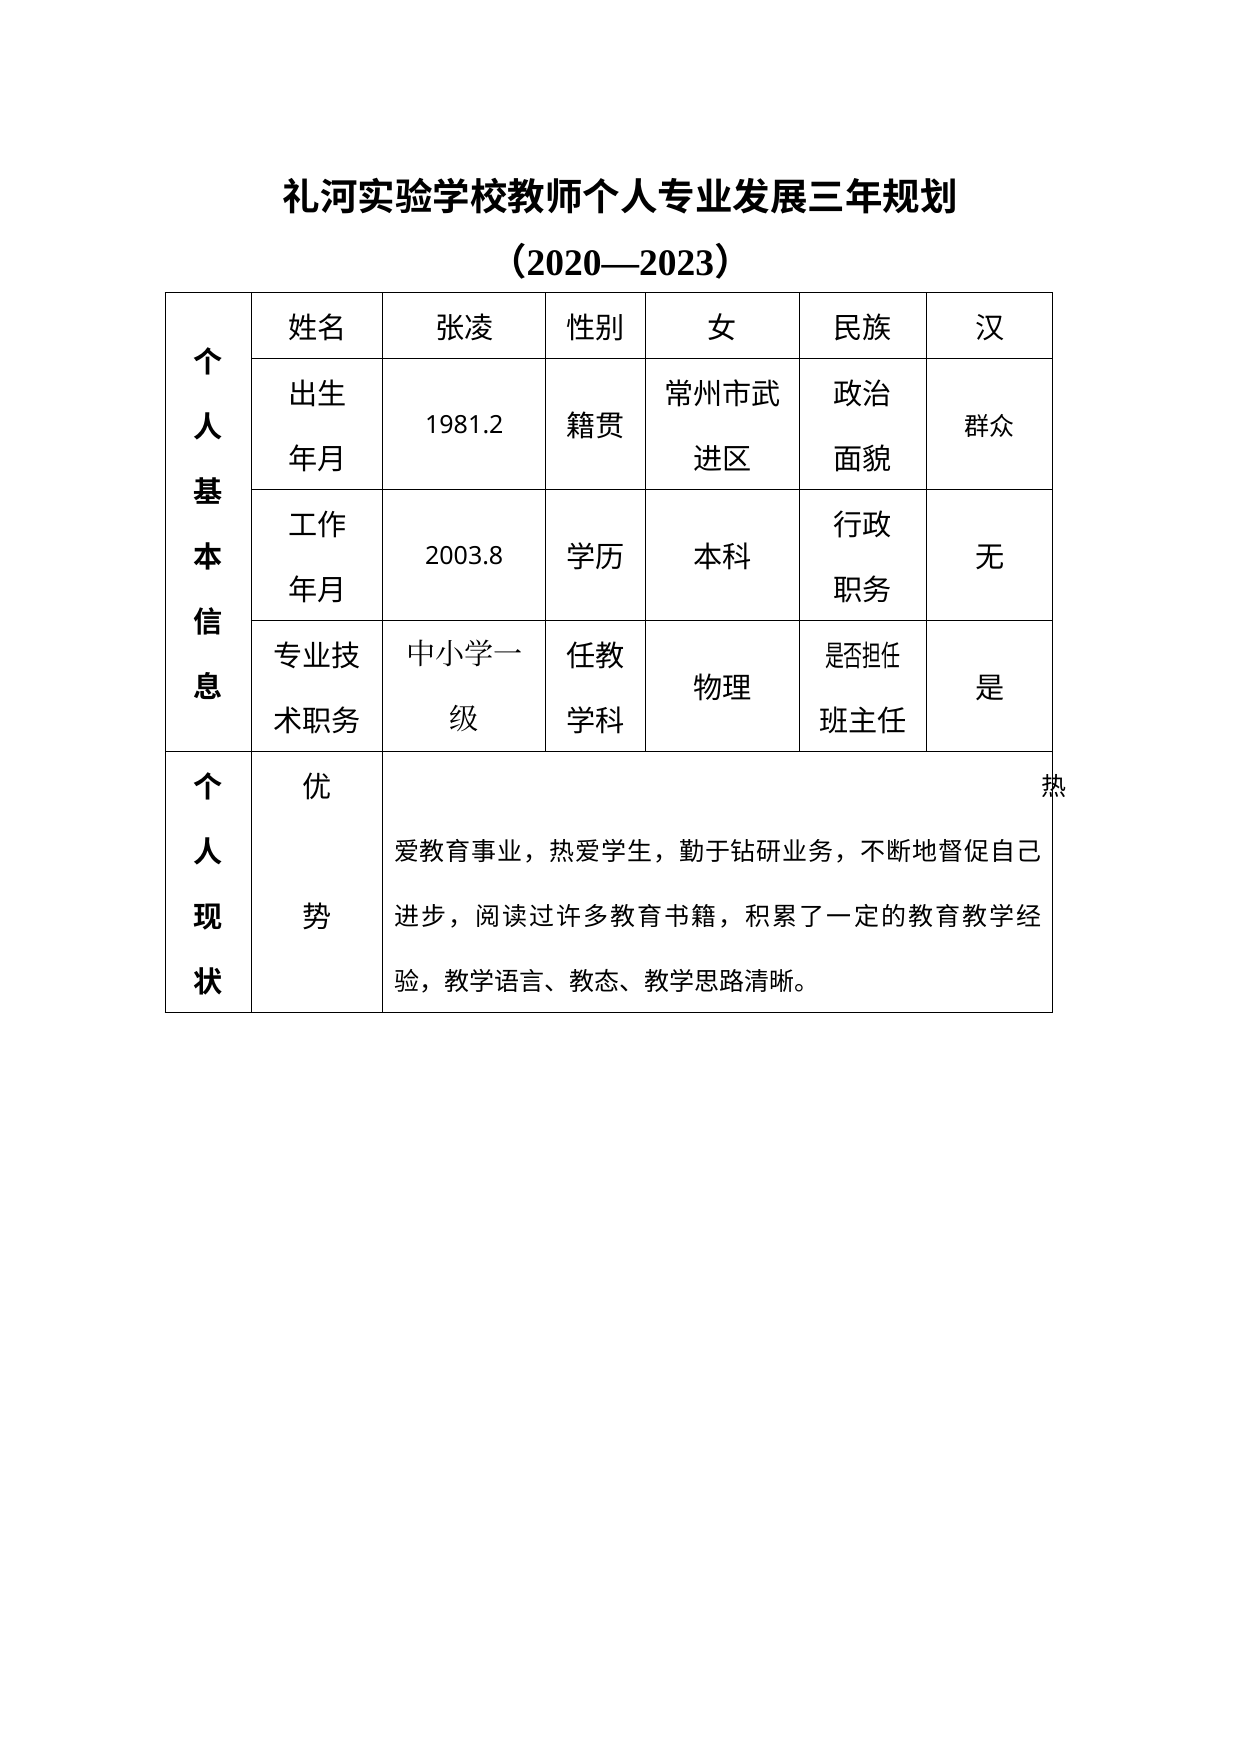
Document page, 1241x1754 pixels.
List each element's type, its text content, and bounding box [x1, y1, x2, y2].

table_cell 工作 年月 [252, 490, 382, 620]
table_header 民族 [800, 293, 926, 358]
table_header 性别 [546, 293, 645, 358]
table_cell 中小学一级 [383, 621, 545, 751]
table_cell 是否担任班主任 [800, 621, 926, 751]
table_cell 热爱教育事业，热爱学生，勤于钻研业务，不断地督促自己进步，阅读过许多教育书籍，积累了一定的教育教学经验，教学语言、教态、教学思路清晰。 [383, 752, 1052, 1012]
table_header 个 人 基 本 信 息 [166, 293, 251, 751]
table_cell 本科 [646, 490, 799, 620]
table_cell 政治 面貌 [800, 359, 926, 489]
table_cell 籍贯 [546, 359, 645, 489]
table_cell 物理 [646, 621, 799, 751]
table_cell 无 [927, 490, 1052, 620]
table_header 张凌 [383, 293, 545, 358]
table_cell 专业技 术职务 [252, 621, 382, 751]
table_header 女 [646, 293, 799, 358]
text 礼河实验学校教师个人专业发展三年规划 [187, 162, 1053, 227]
table_cell 2003.8 [383, 490, 545, 620]
table_cell 任教 学科 [546, 621, 645, 751]
table_cell 个 人 现 状 分 析 [166, 752, 251, 1012]
table_header 姓名 [252, 293, 382, 358]
table_cell 1981.2 [383, 359, 545, 489]
table_header 汉 [927, 293, 1052, 358]
table_cell 常州市武进区 [646, 359, 799, 489]
table_cell 行政 职务 [800, 490, 926, 620]
table_cell 优 势 [252, 752, 382, 1012]
table_cell 群众 [927, 359, 1052, 489]
table_cell 学历 [546, 490, 645, 620]
table_cell 是 [927, 621, 1052, 751]
table_cell 出生 年月 [252, 359, 382, 489]
text （2020—2023） [187, 227, 1053, 292]
